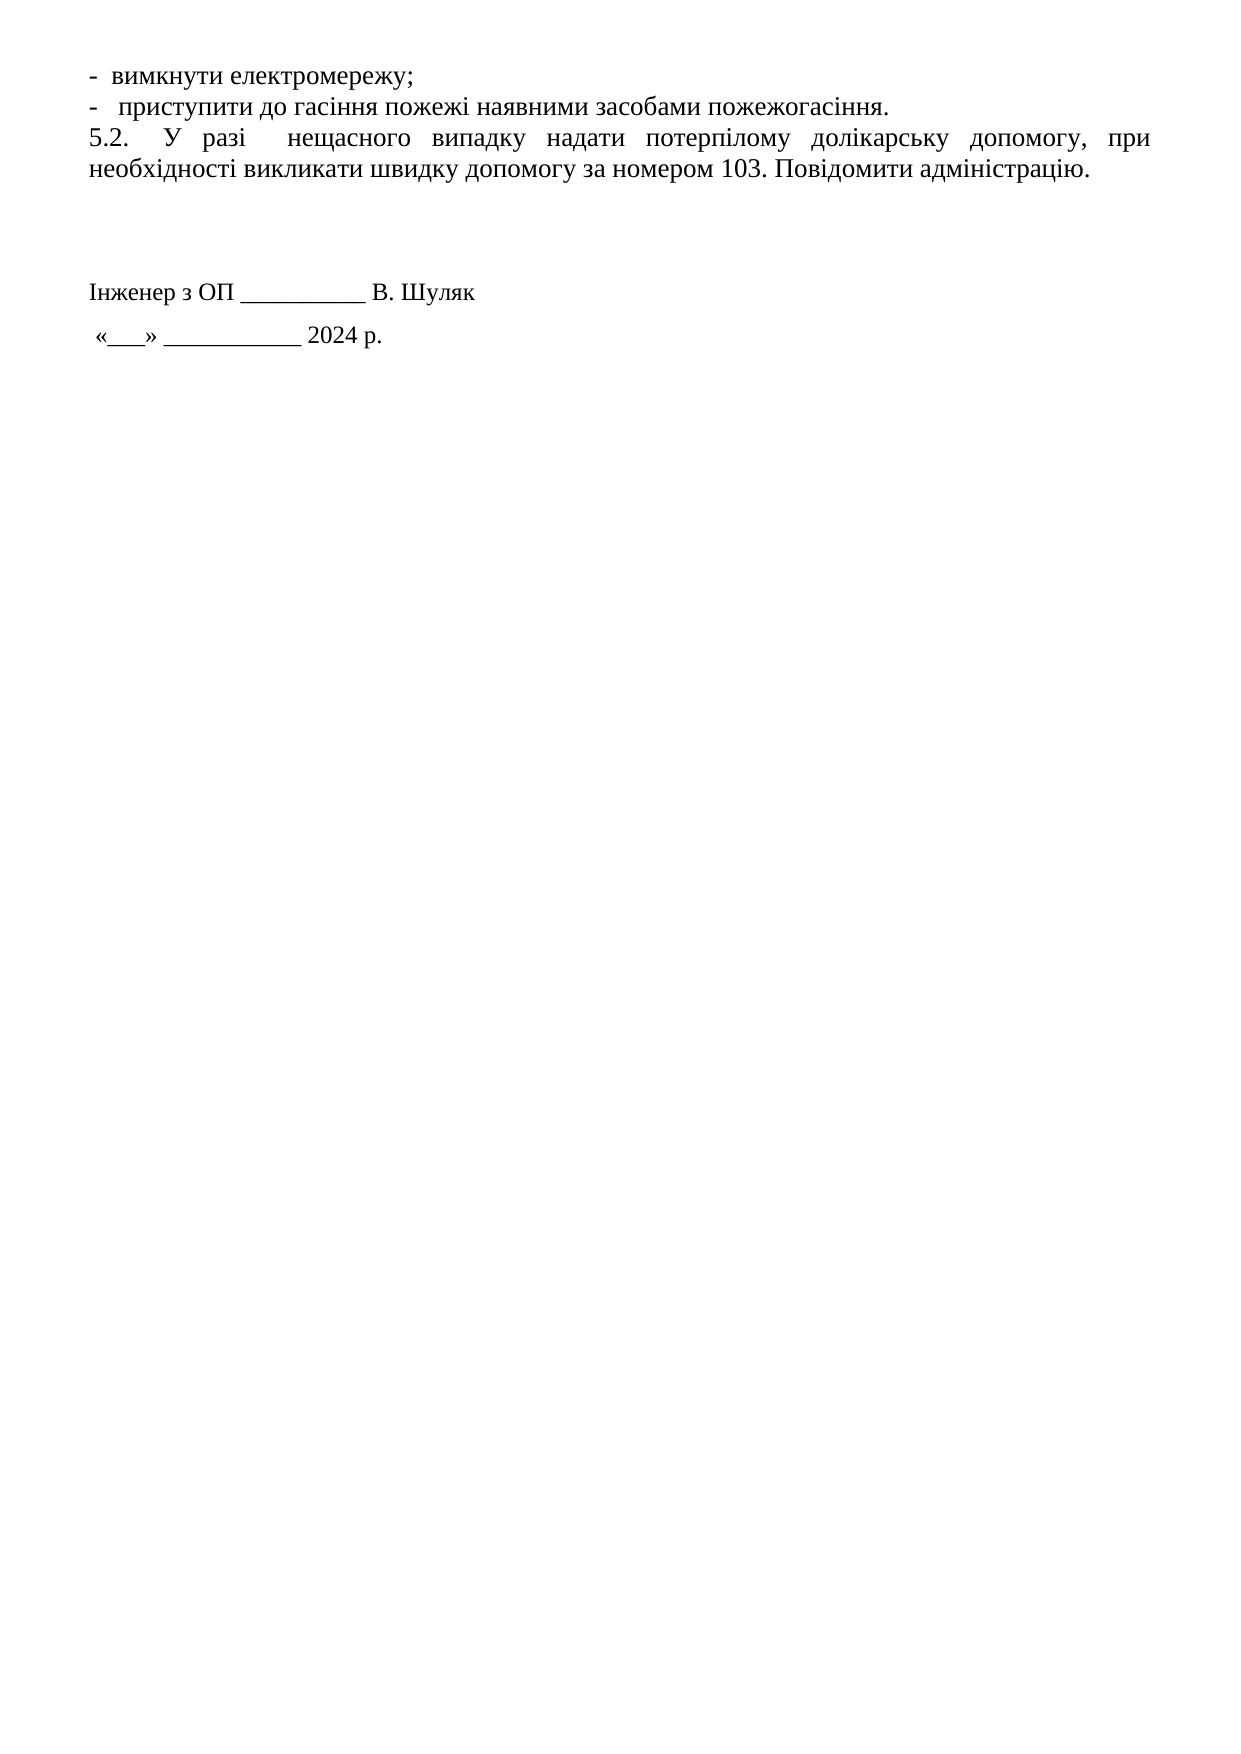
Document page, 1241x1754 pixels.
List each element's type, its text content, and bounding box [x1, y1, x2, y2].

text - приступити до гасіння пожежі наявними засобами пожежогасіння. [89, 90, 1151, 121]
text 5.2. У разі нещасного випадку надати потерпілому долікарську допомогу, при необхідності викликати швидку допомогу за номером 103. Повідомити адміністрацію. [89, 121, 1151, 184]
text Інженер з ОП __________ В. Шуляк [89, 277, 1151, 306]
text - вимкнути електромережу; [89, 59, 1151, 90]
text «___» ___________ 2024 р. [89, 320, 1151, 349]
